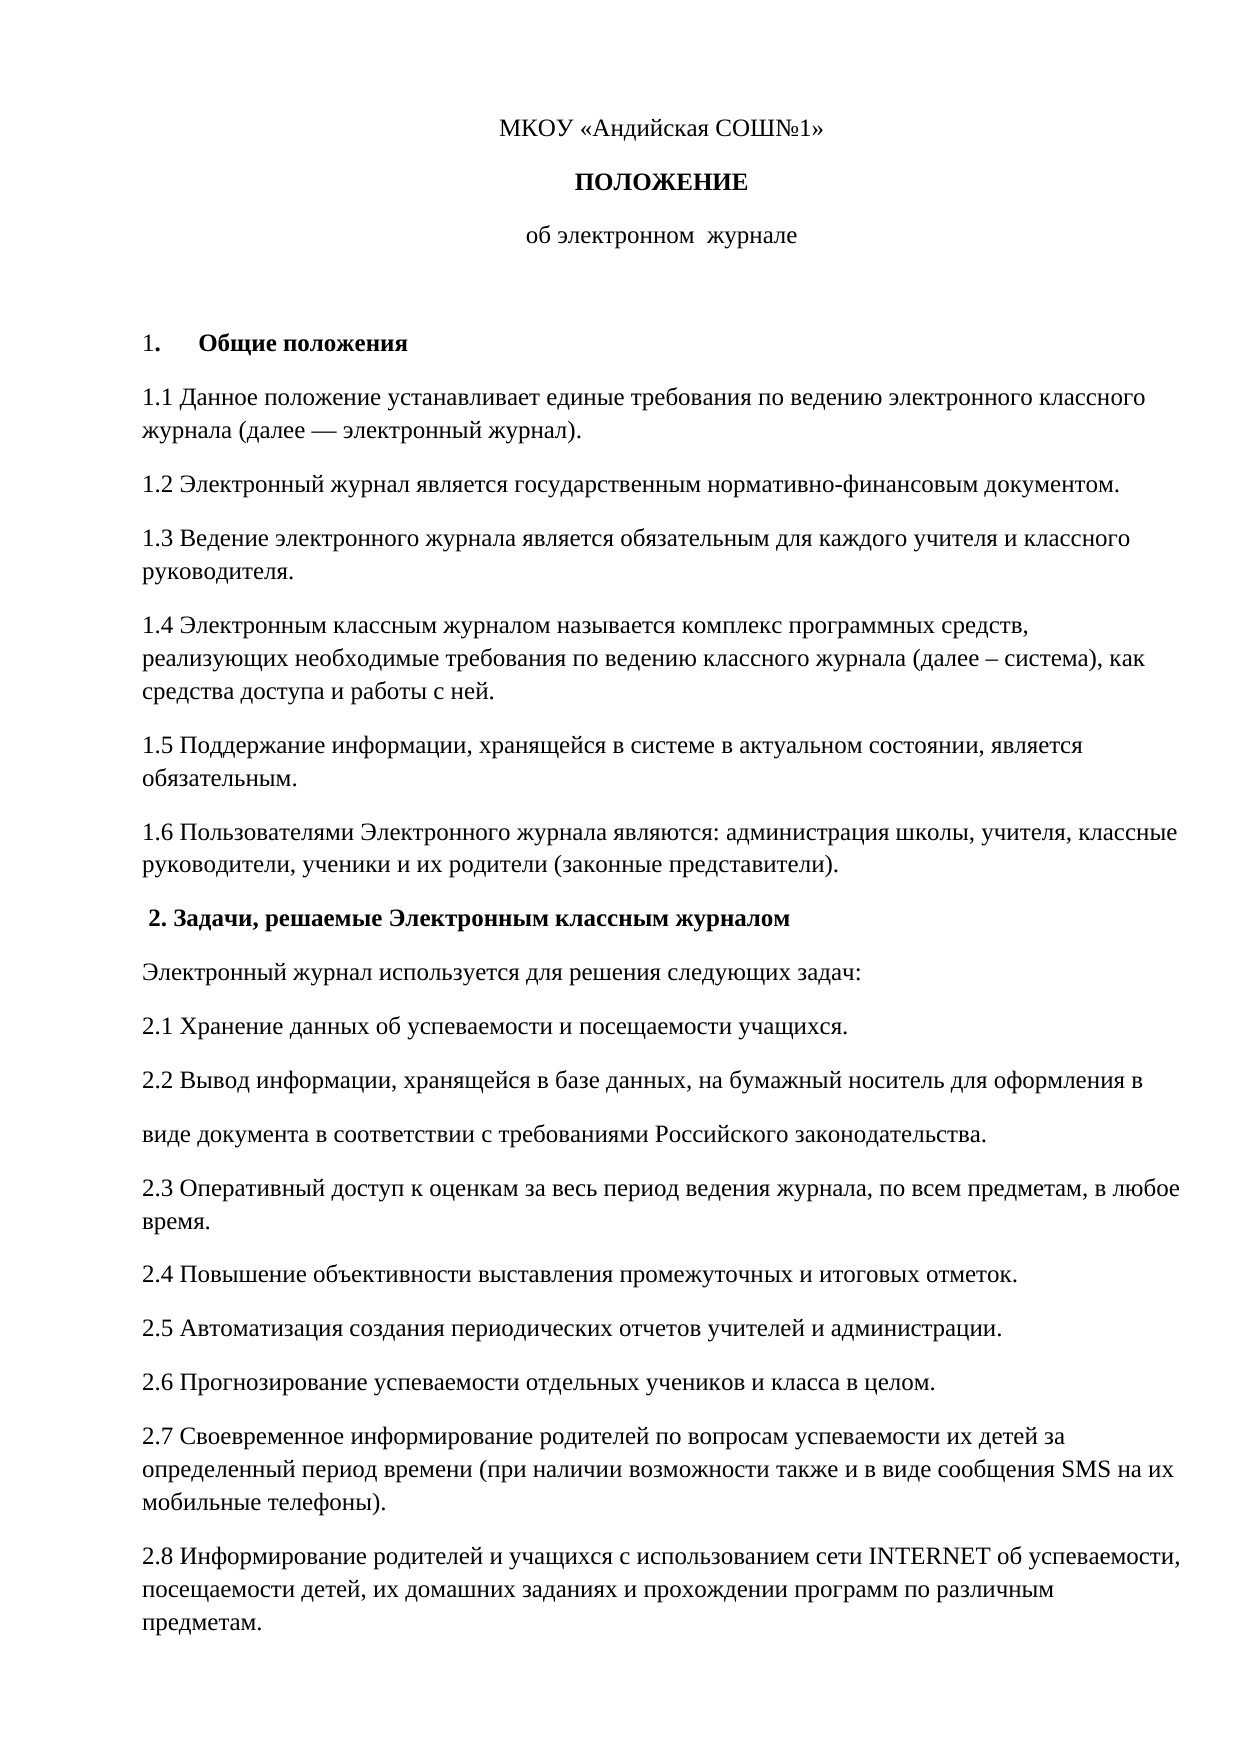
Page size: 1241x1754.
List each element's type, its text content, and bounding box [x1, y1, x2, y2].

text 1. Общие положения [142, 328, 1181, 357]
text 2.3 Оперативный доступ к оценкам за весь период ведения журнала, по всем предметам, в любое время. [142, 1173, 1181, 1234]
text МКОУ «Андийская СОШ№1» [142, 113, 1181, 142]
text 1.3 Ведение электронного журнала является обязательным для каждого учителя и классного руководителя. [142, 523, 1181, 585]
text 2.6 Прогнозирование успеваемости отдельных учеников и класса в целом. [142, 1367, 1181, 1396]
text ПОЛОЖЕНИЕ [142, 167, 1181, 196]
text 2.7 Своевременное информирование родителей по вопросам успеваемости их детей за определенный период времени (при наличии возможности также и в виде сообщения SMS на их мобильные телефоны). [142, 1421, 1181, 1516]
text об электронном журнале [142, 221, 1181, 249]
text 2. Задачи, решаемые Электронным классным журналом [142, 903, 1181, 932]
text виде документа в соответствии с требованиями Российского законодательства. [142, 1119, 1181, 1148]
text 2.2 Вывод информации, хранящейся в базе данных, на бумажный носитель для оформления в [142, 1065, 1181, 1094]
text 2.8 Информирование родителей и учащихся с использованием сети INTERNET об успеваемости, посещаемости детей, их домашних заданиях и прохождении программ по различным предметам. [142, 1541, 1181, 1636]
text 1.4 Электронным классным журналом называется комплекс программных средств, реализующих необходимые требования по ведению классного журнала (далее – система), как средства доступа и работы с ней. [142, 610, 1181, 704]
text 1.5 Поддержание информации, хранящейся в системе в актуальном состоянии, является обязательным. [142, 730, 1181, 791]
text 1.2 Электронный журнал является государственным нормативно-финансовым документом. [142, 469, 1181, 498]
text 2.1 Хранение данных об успеваемости и посещаемости учащихся. [142, 1011, 1181, 1040]
text Электронный журнал используется для решения следующих задач: [142, 957, 1181, 986]
text 2.4 Повышение объективности выставления промежуточных и итоговых отметок. [142, 1259, 1181, 1288]
text 1.6 Пользователями Электронного журнала являются: администрация школы, учителя, классные руководители, ученики и их родители (законные представители). [142, 817, 1181, 878]
text 1.1 Данное положение устанавливает единые требования по ведению электронного классного журнала (далее — электронный журнал). [142, 382, 1181, 444]
text 2.5 Автоматизация создания периодических отчетов учителей и администрации. [142, 1313, 1181, 1342]
